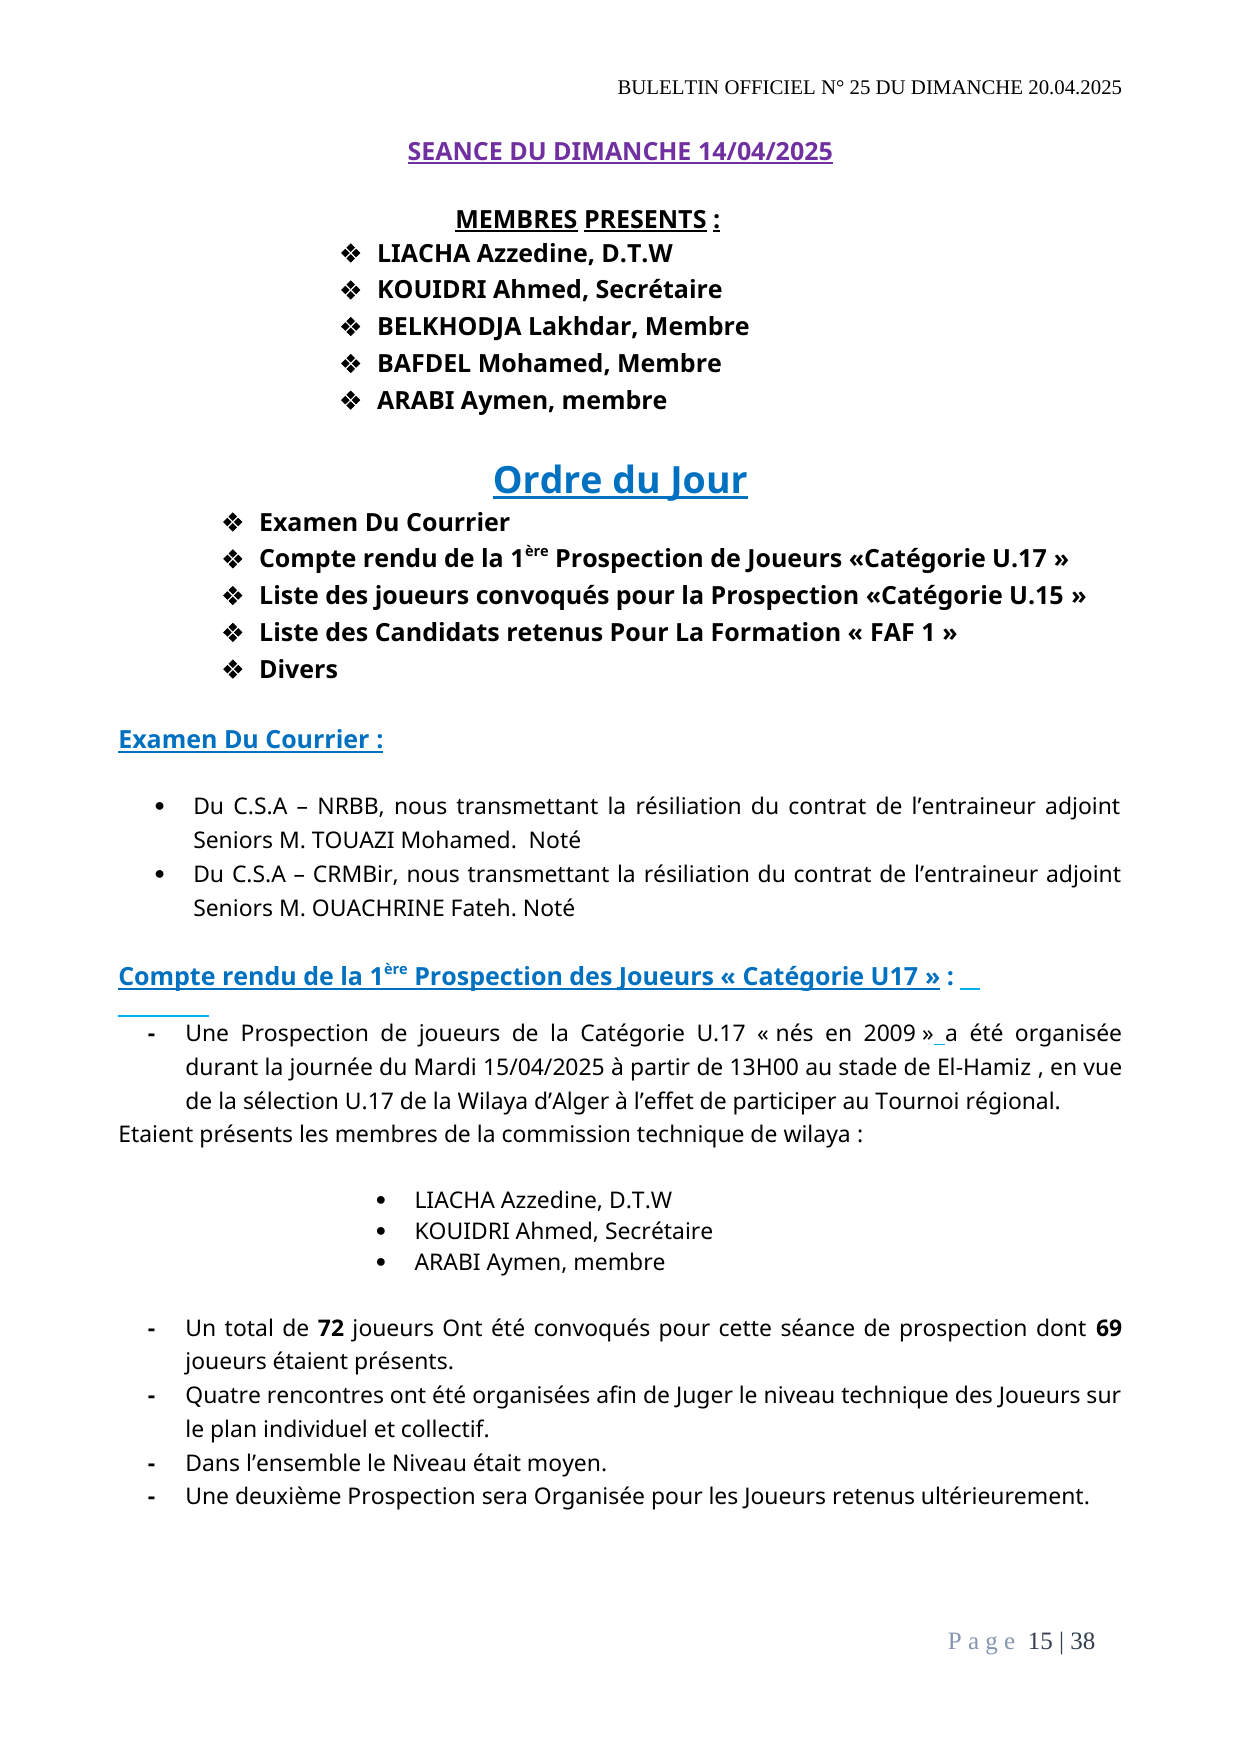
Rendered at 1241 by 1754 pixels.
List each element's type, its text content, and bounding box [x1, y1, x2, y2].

text Compte rendu de la 1ère Prospection des Joueurs « Catégorie U17 » : [118, 959, 1122, 993]
list Un total de 72 joueurs Ont été convoqués pour cette séance de prospection dont 69 joueurs étaient présents. [148, 1312, 1122, 1377]
list Du C.S.A – CRMBir, nous transmettant la résiliation du contrat de l’entraineur adjoint Seniors M. OUACHRINE Fateh. Noté [156, 858, 1122, 923]
text Etaient présents les membres de la commission technique de wilaya : [118, 1118, 1122, 1150]
text SEANCE DU DIMANCHE 14/04/2025 [177, 133, 1063, 167]
list LIACHA Azzedine, D.T.W [339, 235, 1063, 269]
list Quatre rencontres ont été organisées afin de Juger le niveau technique des Joueurs sur le plan individuel et collectif. [148, 1379, 1122, 1444]
list BELKHODJA Lakhdar, Membre [339, 309, 1063, 343]
list Liste des Candidats retenus Pour La Formation « FAF 1 » [221, 614, 1122, 649]
text Examen Du Courrier : [118, 722, 1122, 756]
list Divers [221, 651, 1122, 685]
list Liste des joueurs convoqués pour la Prospection «Catégorie U.15 » [221, 578, 1122, 612]
list LIACHA Azzedine, D.T.W [377, 1184, 1063, 1215]
list KOUIDRI Ahmed, Secrétaire [339, 272, 1063, 306]
list KOUIDRI Ahmed, Secrétaire [377, 1215, 1063, 1246]
list Dans l’ensemble le Niveau était moyen. [148, 1447, 1122, 1478]
list Du C.S.A – NRBB, nous transmettant la résiliation du contrat de l’entraineur adjoint Seniors M. TOUAZI Mohamed. Noté [156, 790, 1122, 855]
list ARABI Aymen, membre [377, 1246, 1063, 1277]
text Ordre du Jour [177, 453, 1063, 504]
list ARABI Aymen, membre [339, 382, 1063, 416]
list Une deuxième Prospection sera Organisée pour les Joueurs retenus ultérieurement. [148, 1480, 1122, 1512]
list BAFDEL Mohamed, Membre [339, 346, 1063, 380]
list Compte rendu de la 1ère Prospection de Joueurs «Catégorie U.17 » [221, 541, 1122, 575]
list Examen Du Courrier [221, 504, 1122, 538]
text MEMBRES PRESENTS : [118, 201, 1063, 235]
list Une Prospection de joueurs de la Catégorie U.17 « nés en 2009 » a été organisée durant la journée du Mardi 15/04/2025 à partir de 13H00 au stade de El-Hamiz , en vue de la sélection U.17 de la Wilaya d’Alger à l’effet de participer au Tournoi régional. [148, 1017, 1122, 1116]
